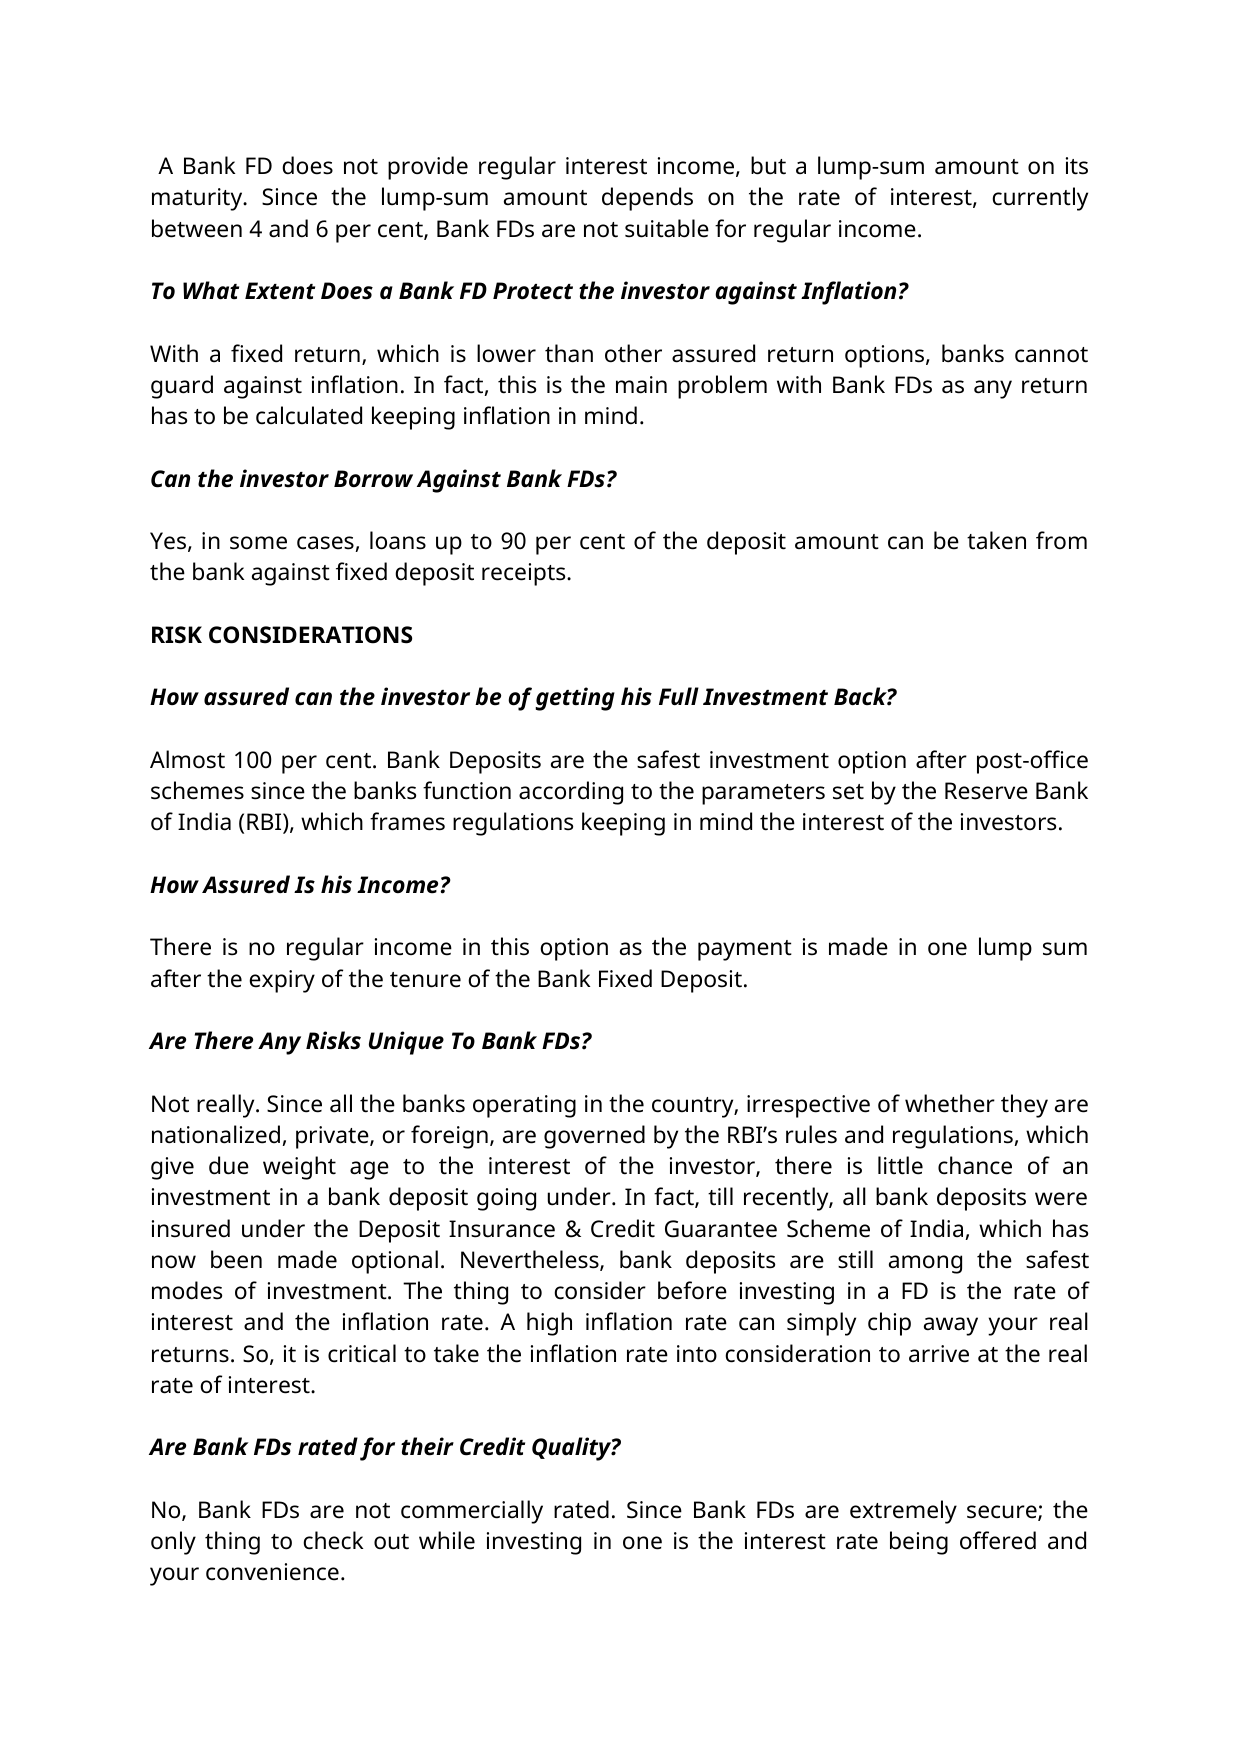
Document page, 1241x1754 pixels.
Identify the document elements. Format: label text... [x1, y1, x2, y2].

text Yes, in some cases, loans up to 90 per cent of the deposit amount can be taken from the bank against fixed deposit receipts. [150, 525, 1090, 587]
text There is no regular income in this option as the payment is made in one lump sum after the expiry of the tenure of the Bank Fixed Deposit. [150, 931, 1090, 994]
subtitle RISK CONSIDERATIONS [150, 619, 1090, 650]
text Almost 100 per cent. Bank Deposits are the safest investment option after post-office schemes since the banks function according to the parameters set by the Reserve Bank of India (RBI), which frames regulations keeping in mind the interest of the investors. [150, 744, 1090, 837]
text With a fixed return, which is lower than other assured return options, banks cannot guard against inflation. In fact, this is the main problem with Bank FDs as any return has to be calculated keeping inflation in mind. [150, 337, 1090, 431]
text To What Extent Does a Bank FD Protect the investor against Inflation? [150, 275, 1090, 306]
text How Assured Is his Income? [150, 869, 1090, 900]
text Are Bank FDs rated for their Credit Quality? [150, 1431, 1090, 1462]
text How assured can the investor be of getting his Full Investment Back? [150, 681, 1090, 712]
text A Bank FD does not provide regular interest income, but a lump-sum amount on its maturity. Since the lump-sum amount depends on the rate of interest, currently between 4 and 6 per cent, Bank FDs are not suitable for regular income. [150, 150, 1090, 244]
text Not really. Since all the banks operating in the country, irrespective of whether they are nationalized, private, or foreign, are governed by the RBI’s rules and regulations, which give due weight age to the interest of the investor, there is little chance of an investment in a bank deposit going under. In fact, till recently, all bank deposits were insured under the Deposit Insurance & Credit Guarantee Scheme of India, which has now been made optional. Nevertheless, bank deposits are still among the safest modes of investment. The thing to consider before investing in a FD is the rate of interest and the inflation rate. A high inflation rate can simply chip away your real returns. So, it is critical to take the inflation rate into consideration to arrive at the real rate of interest. [150, 1087, 1090, 1400]
text Are There Any Risks Unique To Bank FDs? [150, 1025, 1090, 1056]
text Can the investor Borrow Against Bank FDs? [150, 462, 1090, 494]
text No, Bank FDs are not commercially rated. Since Bank FDs are extremely secure; the only thing to check out while investing in one is the interest rate being offered and your convenience. [150, 1494, 1090, 1587]
